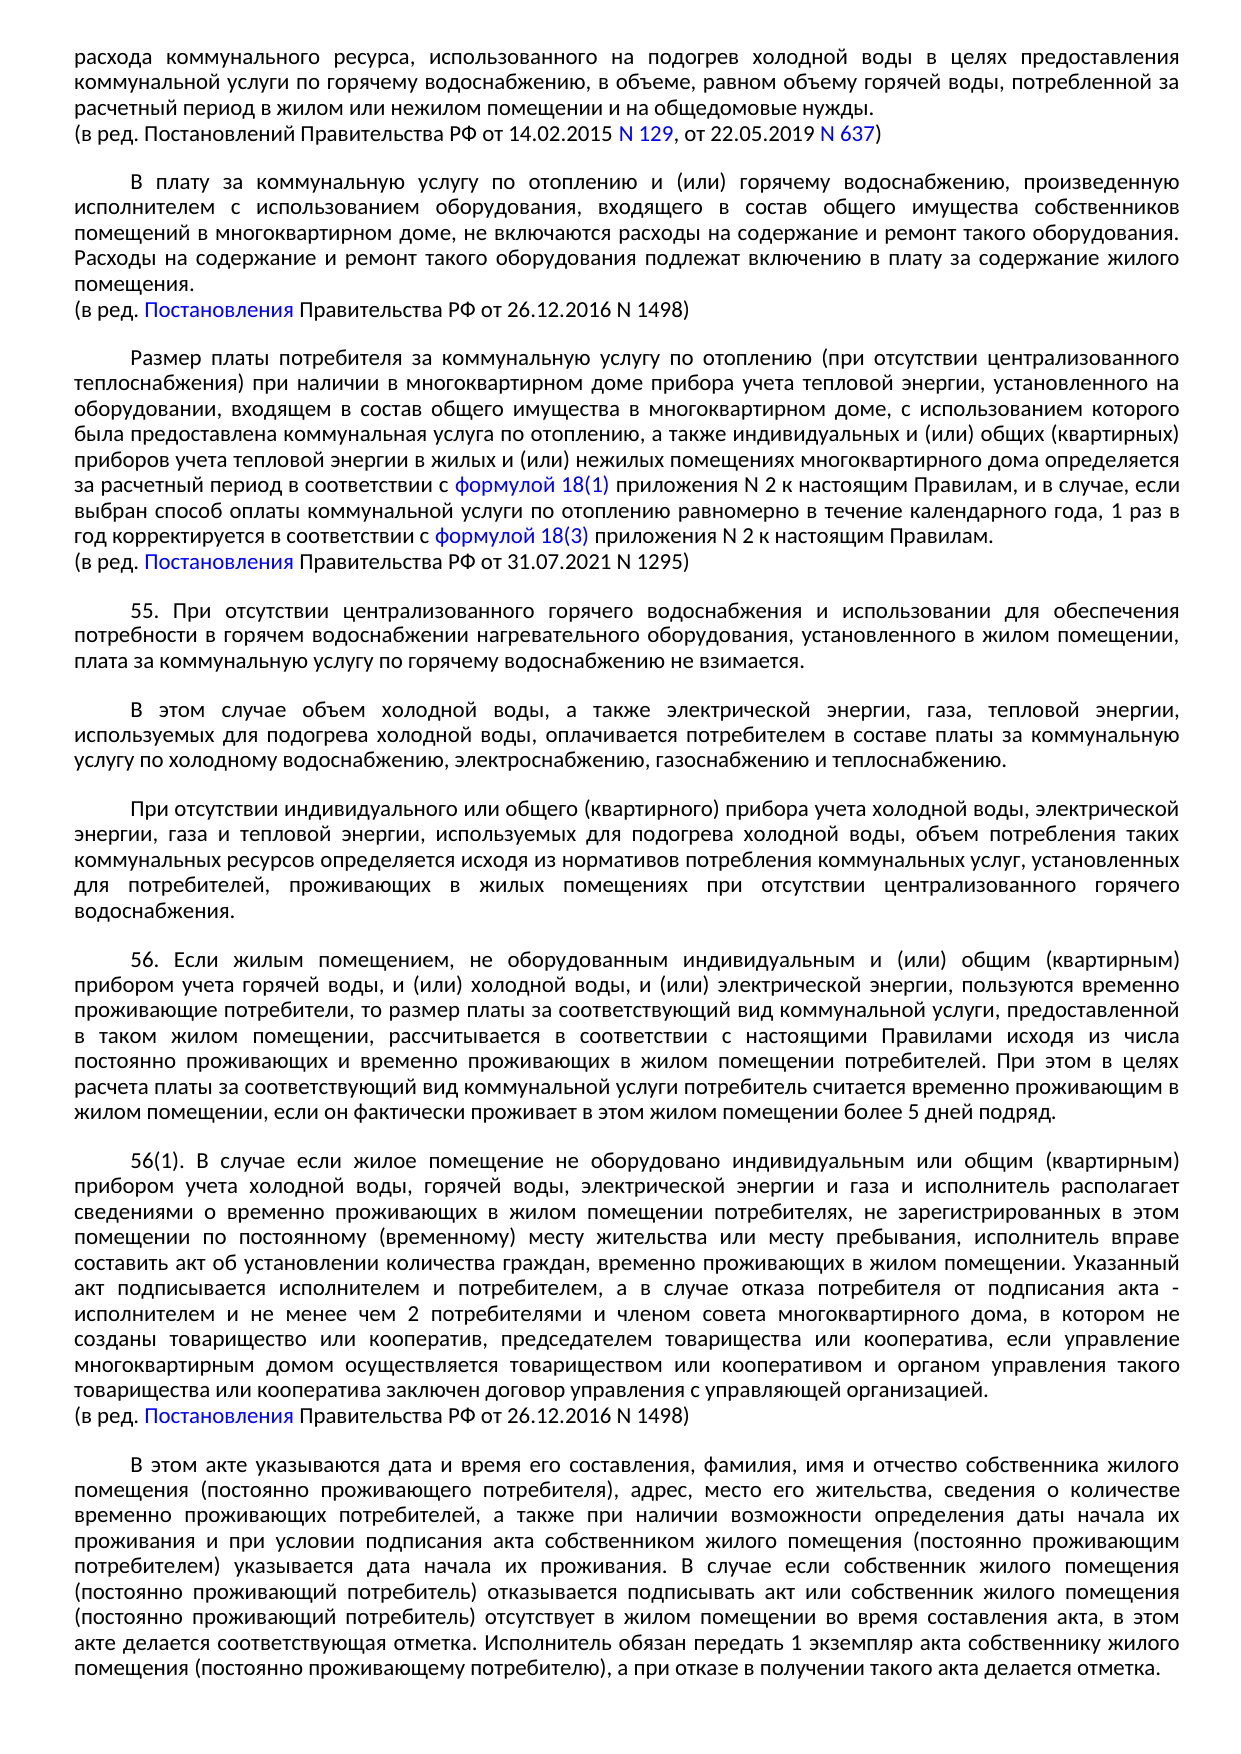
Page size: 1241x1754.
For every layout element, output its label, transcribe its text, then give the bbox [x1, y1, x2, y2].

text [74, 44, 1181, 121]
text (в ред. Постановлений Правительства РФ от 14.02.2015 N 129, от 22.05.2019 N 637) [74, 121, 1181, 146]
text 56(1). В случае если жилое помещение не оборудовано индивидуальным или общим (квартирным) прибором учета холодной воды, горячей воды, электрической энергии и газа и исполнитель располагает сведениями о временно проживающих в жилом помещении потребителях, не зарегистрированных в этом помещении по постоянному (временному) месту жительства или месту пребывания, исполнитель вправе составить акт об установлении количества граждан, временно проживающих в жилом помещении. Указанный акт подписывается исполнителем и потребителем, а в случае отказа потребителя от подписания акта - исполнителем и не менее чем 2 потребителями и членом совета многоквартирного дома, в котором не созданы товарищество или кооператив, председателем товарищества или кооператива, если управление многоквартирным домом осуществляется товариществом или кооперативом и органом управления такого товарищества или кооператива заключен договор управления с управляющей организацией. [74, 1148, 1181, 1403]
text Размер платы потребителя за коммунальную услугу по отоплению (при отсутствии централизованного теплоснабжения) при наличии в многоквартирном доме прибора учета тепловой энергии, установленного на оборудовании, входящем в состав общего имущества в многоквартирном доме, с использованием которого была предоставлена коммунальная услуга по отоплению, а также индивидуальных и (или) общих (квартирных) приборов учета тепловой энергии в жилых и (или) нежилых помещениях многоквартирного дома определяется за расчетный период в соответствии с формулой 18(1) приложения N 2 к настоящим Правилам, и в случае, если выбран способ оплаты коммунальной услуги по отоплению равномерно в течение календарного года, 1 раз в год корректируется в соответствии с формулой 18(3) приложения N 2 к настоящим Правилам. [74, 345, 1181, 549]
text В этом случае объем холодной воды, а также электрической энергии, газа, тепловой энергии, используемых для подогрева холодной воды, оплачивается потребителем в составе платы за коммунальную услугу по холодному водоснабжению, электроснабжению, газоснабжению и теплоснабжению. [74, 697, 1181, 773]
text 55. При отсутствии централизованного горячего водоснабжения и использовании для обеспечения потребности в горячем водоснабжении нагревательного оборудования, установленного в жилом помещении, плата за коммунальную услугу по горячему водоснабжению не взимается. [74, 598, 1181, 674]
text В плату за коммунальную услугу по отоплению и (или) горячему водоснабжению, произведенную исполнителем с использованием оборудования, входящего в состав общего имущества собственников помещений в многоквартирном доме, не включаются расходы на содержание и ремонт такого оборудования. Расходы на содержание и ремонт такого оборудования подлежат включению в плату за содержание жилого помещения. [74, 169, 1181, 297]
text При отсутствии индивидуального или общего (квартирного) прибора учета холодной воды, электрической энергии, газа и тепловой энергии, используемых для подогрева холодной воды, объем потребления таких коммунальных ресурсов определяется исходя из нормативов потребления коммунальных услуг, установленных для потребителей, проживающих в жилых помещениях при отсутствии централизованного горячего водоснабжения. [74, 796, 1181, 924]
text (в ред. Постановления Правительства РФ от 26.12.2016 N 1498) [74, 1403, 1181, 1429]
text В этом акте указываются дата и время его составления, фамилия, имя и отчество собственника жилого помещения (постоянно проживающего потребителя), адрес, место его жительства, сведения о количестве временно проживающих потребителей, а также при наличии возможности определения даты начала их проживания и при условии подписания акта собственником жилого помещения (постоянно проживающим потребителем) указывается дата начала их проживания. В случае если собственник жилого помещения (постоянно проживающий потребитель) отказывается подписывать акт или собственник жилого помещения (постоянно проживающий потребитель) отсутствует в жилом помещении во время составления акта, в этом акте делается соответствующая отметка. Исполнитель обязан передать 1 экземпляр акта собственнику жилого помещения (постоянно проживающему потребителю), а при отказе в получении такого акта делается отметка. [74, 1452, 1181, 1681]
text 56. Если жилым помещением, не оборудованным индивидуальным и (или) общим (квартирным) прибором учета горячей воды, и (или) холодной воды, и (или) электрической энергии, пользуются временно проживающие потребители, то размер платы за соответствующий вид коммунальной услуги, предоставленной в таком жилом помещении, рассчитывается в соответствии с настоящими Правилами исходя из числа постоянно проживающих и временно проживающих в жилом помещении потребителей. При этом в целях расчета платы за соответствующий вид коммунальной услуги потребитель считается временно проживающим в жилом помещении, если он фактически проживает в этом жилом помещении более 5 дней подряд. [74, 947, 1181, 1125]
text (в ред. Постановления Правительства РФ от 26.12.2016 N 1498) [74, 297, 1181, 322]
text (в ред. Постановления Правительства РФ от 31.07.2021 N 1295) [74, 549, 1181, 575]
